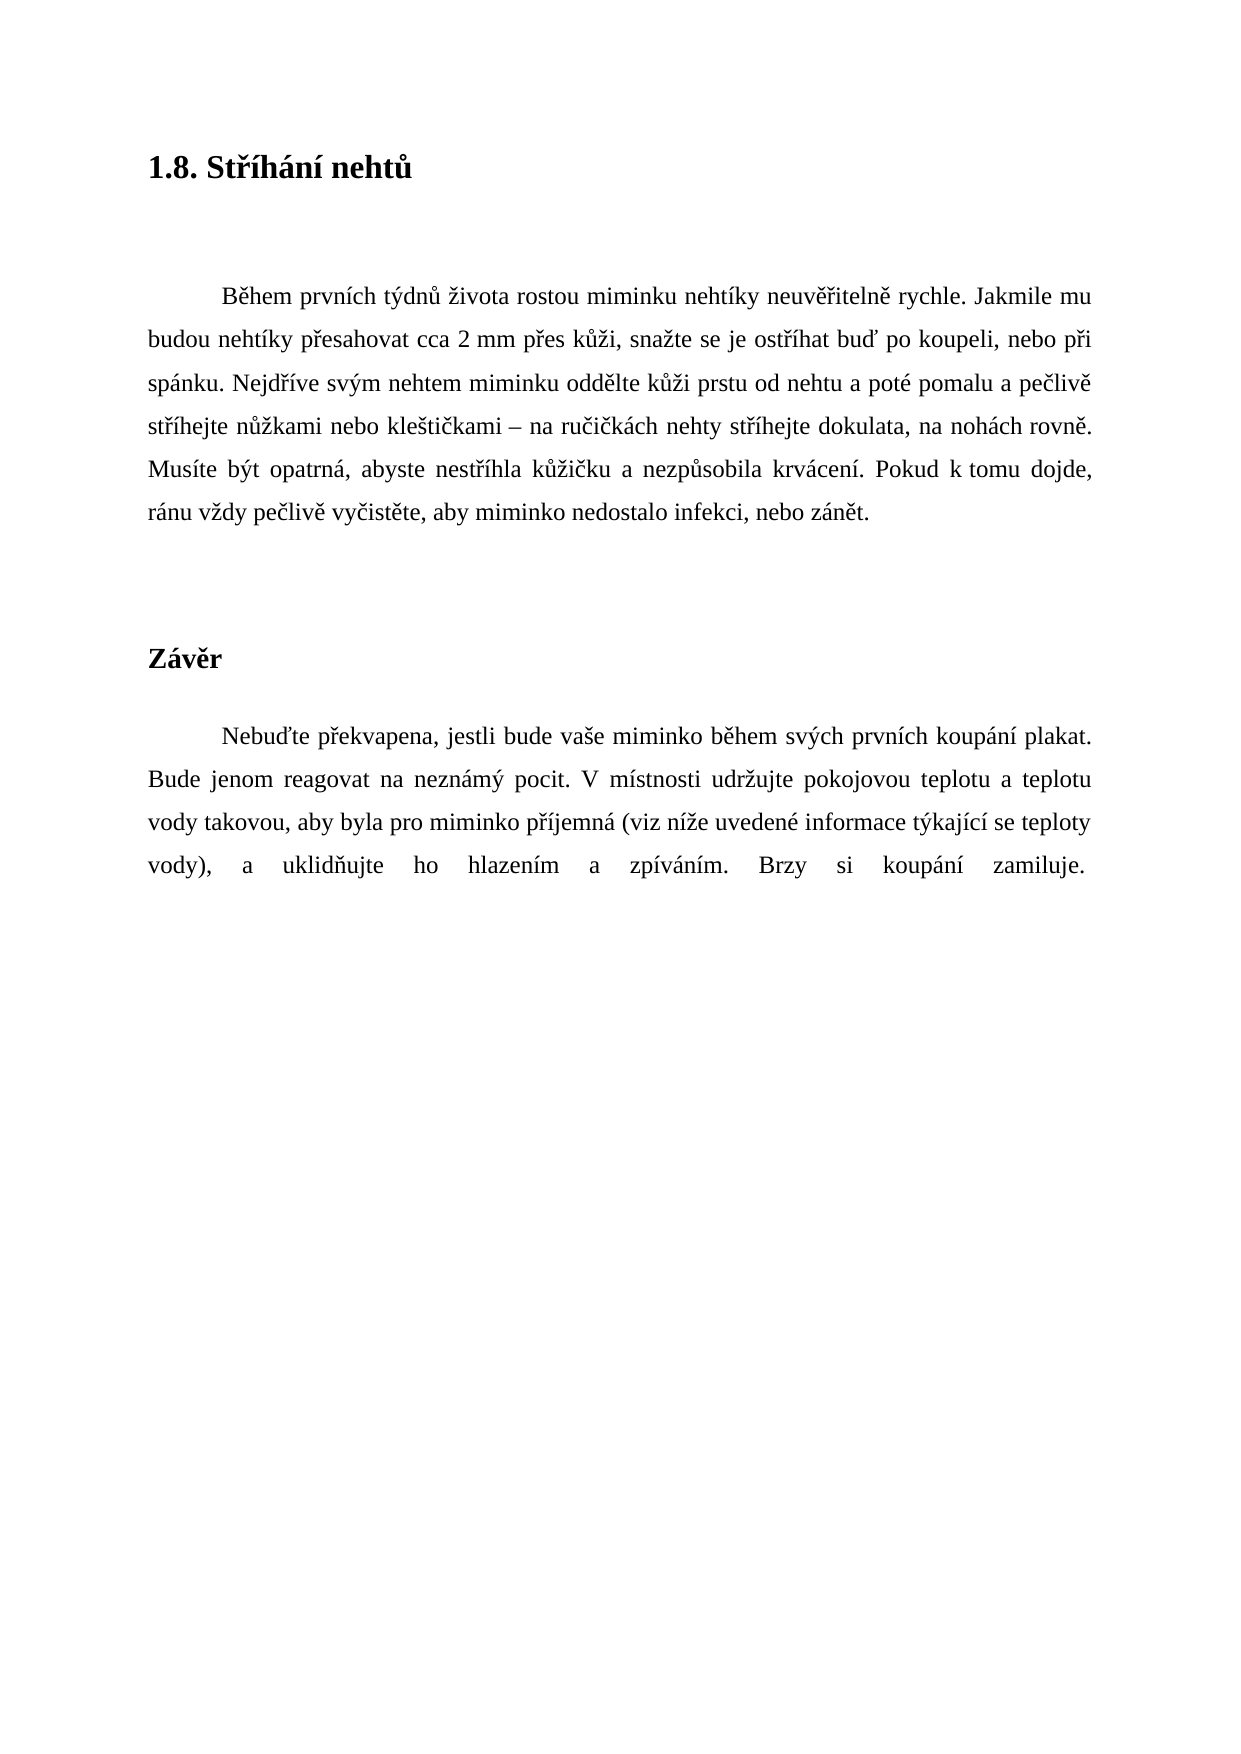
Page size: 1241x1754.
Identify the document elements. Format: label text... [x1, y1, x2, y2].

text Během prvních týdnů života rostou miminku nehtíky neuvěřitelně rychle. Jakmile mu budou nehtíky přesahovat cca 2 mm přes kůži, snažte se je ostříhat buď po koupeli, nebo při spánku. Nejdříve svým nehtem miminku oddělte kůži prstu od nehtu a poté pomalu a pečlivě stříhejte nůžkami nebo kleštičkami – na ručičkách nehty stříhejte dokulata, na nohách rovně. Musíte být opatrná, abyste nestříhla kůžičku a nezpůsobila krvácení. Pokud k tomu dojde, ránu vždy pečlivě vyčistěte, aby miminko nedostalo infekci, nebo zánět. [148, 281, 1093, 526]
text Nebuďte překvapena, jestli bude vaše miminko během svých prvních koupání plakat. Bude jenom reagovat na neznámý pocit. V místnosti udržujte pokojovou teplotu a teplotu vody takovou, aby byla pro miminko příjemná (viz níže uvedené informace týkající se teploty vody), a uklidňujte ho hlazením a zpíváním. Brzy si koupání zamiluje. [148, 721, 1093, 965]
text Závěr [148, 642, 1093, 675]
subtitle 1.8. Stříhání nehtů [148, 148, 1093, 186]
